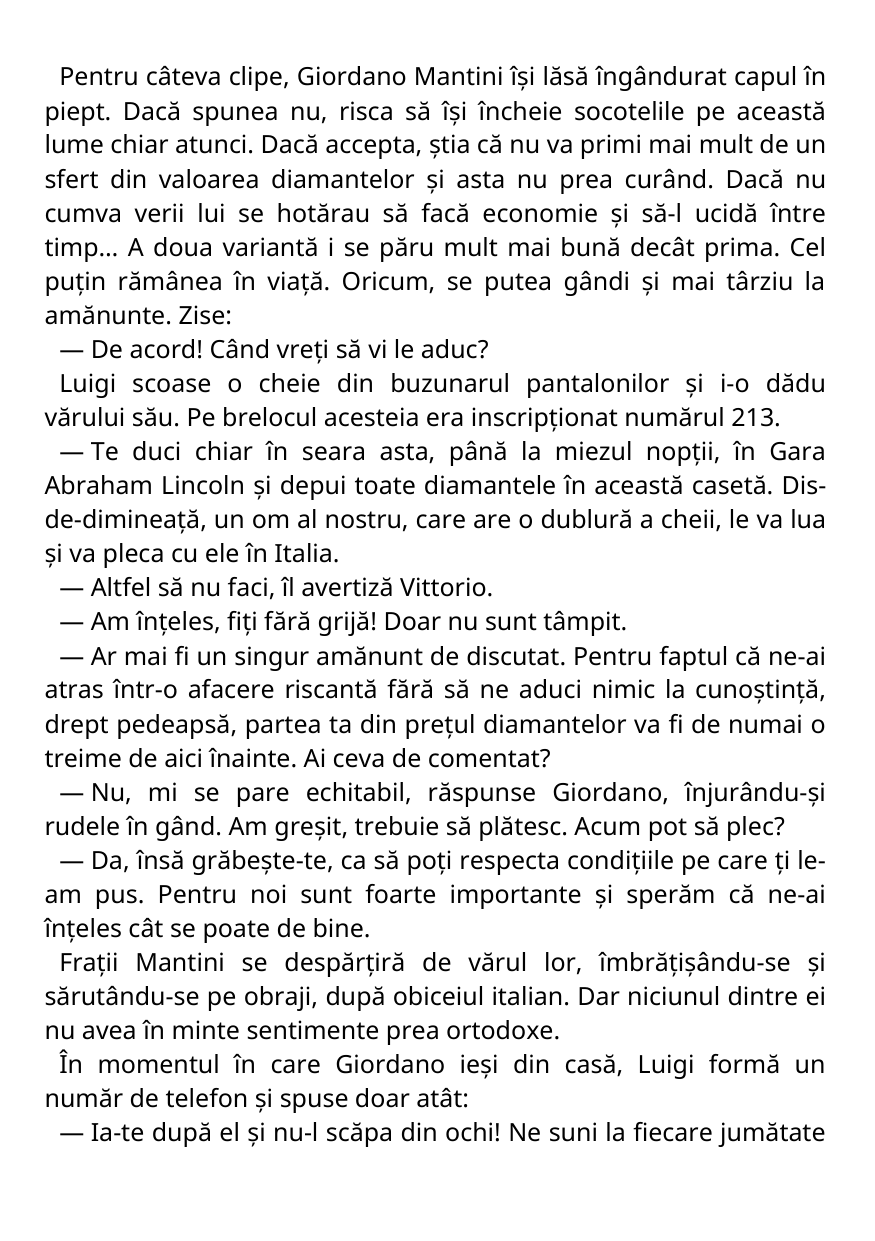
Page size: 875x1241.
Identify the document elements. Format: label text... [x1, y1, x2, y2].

text Luigi scoase o cheie din buzunarul pantalonilor şi i-o dădu vărului său. Pe brelocul acesteia era inscripţionat numărul 213. [44, 366, 827, 434]
text — Nu, mi se pare echitabil, răspunse Giordano, înjurându-şi rudele în gând. Am greşit, trebuie să plătesc. Acum pot să plec? [44, 774, 827, 842]
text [44, 1115, 827, 1149]
text În momentul în care Giordano ieşi din casă, Luigi formă un număr de telefon şi spuse doar atât: [44, 1047, 827, 1115]
text — Altfel să nu faci, îl avertiză Vittorio. [44, 570, 827, 604]
text — De acord! Când vreţi să vi le aduc? [44, 332, 827, 366]
text — Am înţeles, fiţi fără grijă! Doar nu sunt tâmpit. [44, 604, 827, 638]
text Pentru câteva clipe, Giordano Mantini îşi lăsă îngândurat capul în piept. Dacă spunea nu, risca să îşi încheie socotelile pe această lume chiar atunci. Dacă accepta, ştia că nu va primi mai mult de un sfert din valoarea diamantelor şi asta nu prea curând. Dacă nu cumva verii lui se hotărau să facă economie şi să-l ucidă între timp… A doua variantă i se păru mult mai bună decât prima. Cel puţin rămânea în viaţă. Oricum, se putea gândi şi mai târziu la amănunte. Zise: [44, 59, 827, 332]
text Fraţii Mantini se despărţiră de vărul lor, îmbrăţişându-se şi sărutându-se pe obraji, după obiceiul italian. Dar niciunul dintre ei nu avea în minte sentimente prea ortodoxe. [44, 945, 827, 1047]
text — Te duci chiar în seara asta, până la miezul nopţii, în Gara Abraham Lincoln şi depui toate diamantele în această casetă. Dis-de-dimineaţă, un om al nostru, care are o dublură a cheii, le va lua şi va pleca cu ele în Italia. [44, 434, 827, 570]
text — Ar mai fi un singur amănunt de discutat. Pentru faptul că ne-ai atras într-o afacere riscantă fără să ne aduci nimic la cunoştinţă, drept pedeapsă, partea ta din preţul diamantelor va fi de numai o treime de aici înainte. Ai ceva de comentat? [44, 638, 827, 774]
text — Da, însă grăbeşte-te, ca să poţi respecta condiţiile pe care ţi le-am pus. Pentru noi sunt foarte importante şi sperăm că ne-ai înţeles cât se poate de bine. [44, 842, 827, 945]
